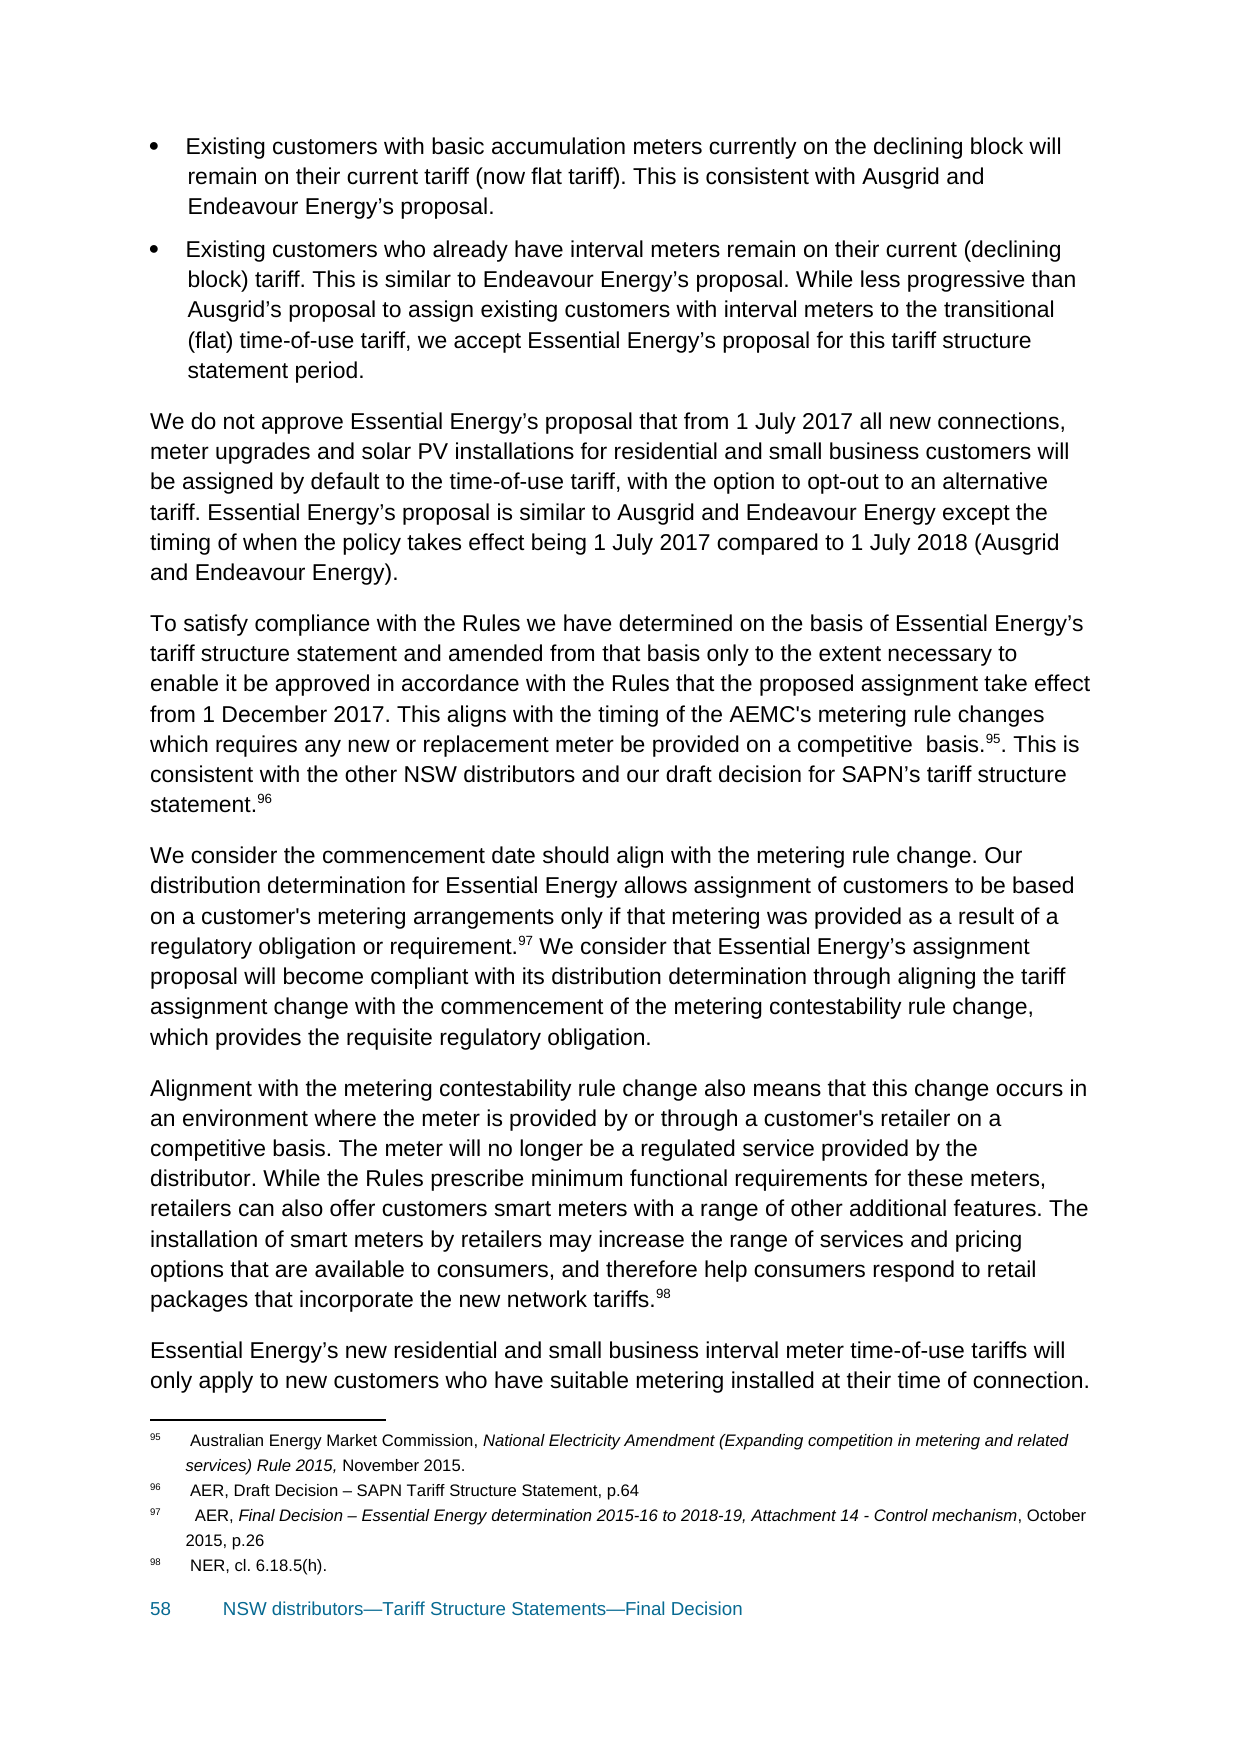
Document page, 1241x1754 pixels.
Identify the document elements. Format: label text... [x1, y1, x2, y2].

list Existing customers who already have interval meters remain on their current (declining block) tariff. This is similar to Endeavour Energy’s proposal. While less progressive than Ausgrid’s proposal to assign existing customers with interval meters to the transitional (flat) time-of-use tariff, we accept Essential Energy’s proposal for this tariff structure statement period. [150, 236, 1090, 383]
picture [382, 1602, 393, 1615]
text To satisfy compliance with the Rules we have determined on the basis of Essential Energy’s tariff structure statement and amended from that basis only to the extent necessary to enable it be approved in accordance with the Rules that the proposed assignment take effect from 1 December 2017. This aligns with the timing of the AEMC's metering rule changes which requires any new or replacement meter be provided on a competitive basis.. This is consistent with the other NSW distributors and our draft decision for SAPN’s tariff structure statement. [150, 610, 1090, 818]
list Existing customers with basic accumulation meters currently on the declining block will remain on their current tariff (now flat tariff). This is consistent with Ausgrid and Endeavour Energy’s proposal. [150, 133, 1090, 220]
text Alignment with the metering contestability rule change also means that this change occurs in an environment where the meter is provided by or through a customer's retailer on a competitive basis. The meter will no longer be a regulated service provided by the distributor. While the Rules prescribe minimum functional requirements for these meters, retailers can also offer customers smart meters with a range of other additional features. The installation of smart meters by retailers may increase the range of services and pricing options that are available to consumers, and therefore help consumers respond to retail packages that incorporate the new network tariffs. [150, 1074, 1090, 1312]
text We consider the commencement date should align with the metering rule change. Our distribution determination for Essential Energy allows assignment of customers to be based on a customer's metering arrangements only if that metering was provided as a result of a regulatory obligation or requirement. We consider that Essential Energy’s assignment proposal will become compliant with its distribution determination through aligning the tariff assignment change with the commencement of the metering contestability rule change, which provides the requisite regulatory obligation. [150, 842, 1090, 1050]
text We do not approve Essential Energy’s proposal that from 1 July 2017 all new connections, meter upgrades and solar PV installations for residential and small business customers will be assigned by default to the time-of-use tariff, with the option to opt-out to an alternative tariff. Essential Energy’s proposal is similar to Ausgrid and Endeavour Energy except the timing of when the policy takes effect being 1 July 2017 compared to 1 July 2018 (Ausgrid and Endeavour Energy). [150, 408, 1090, 585]
